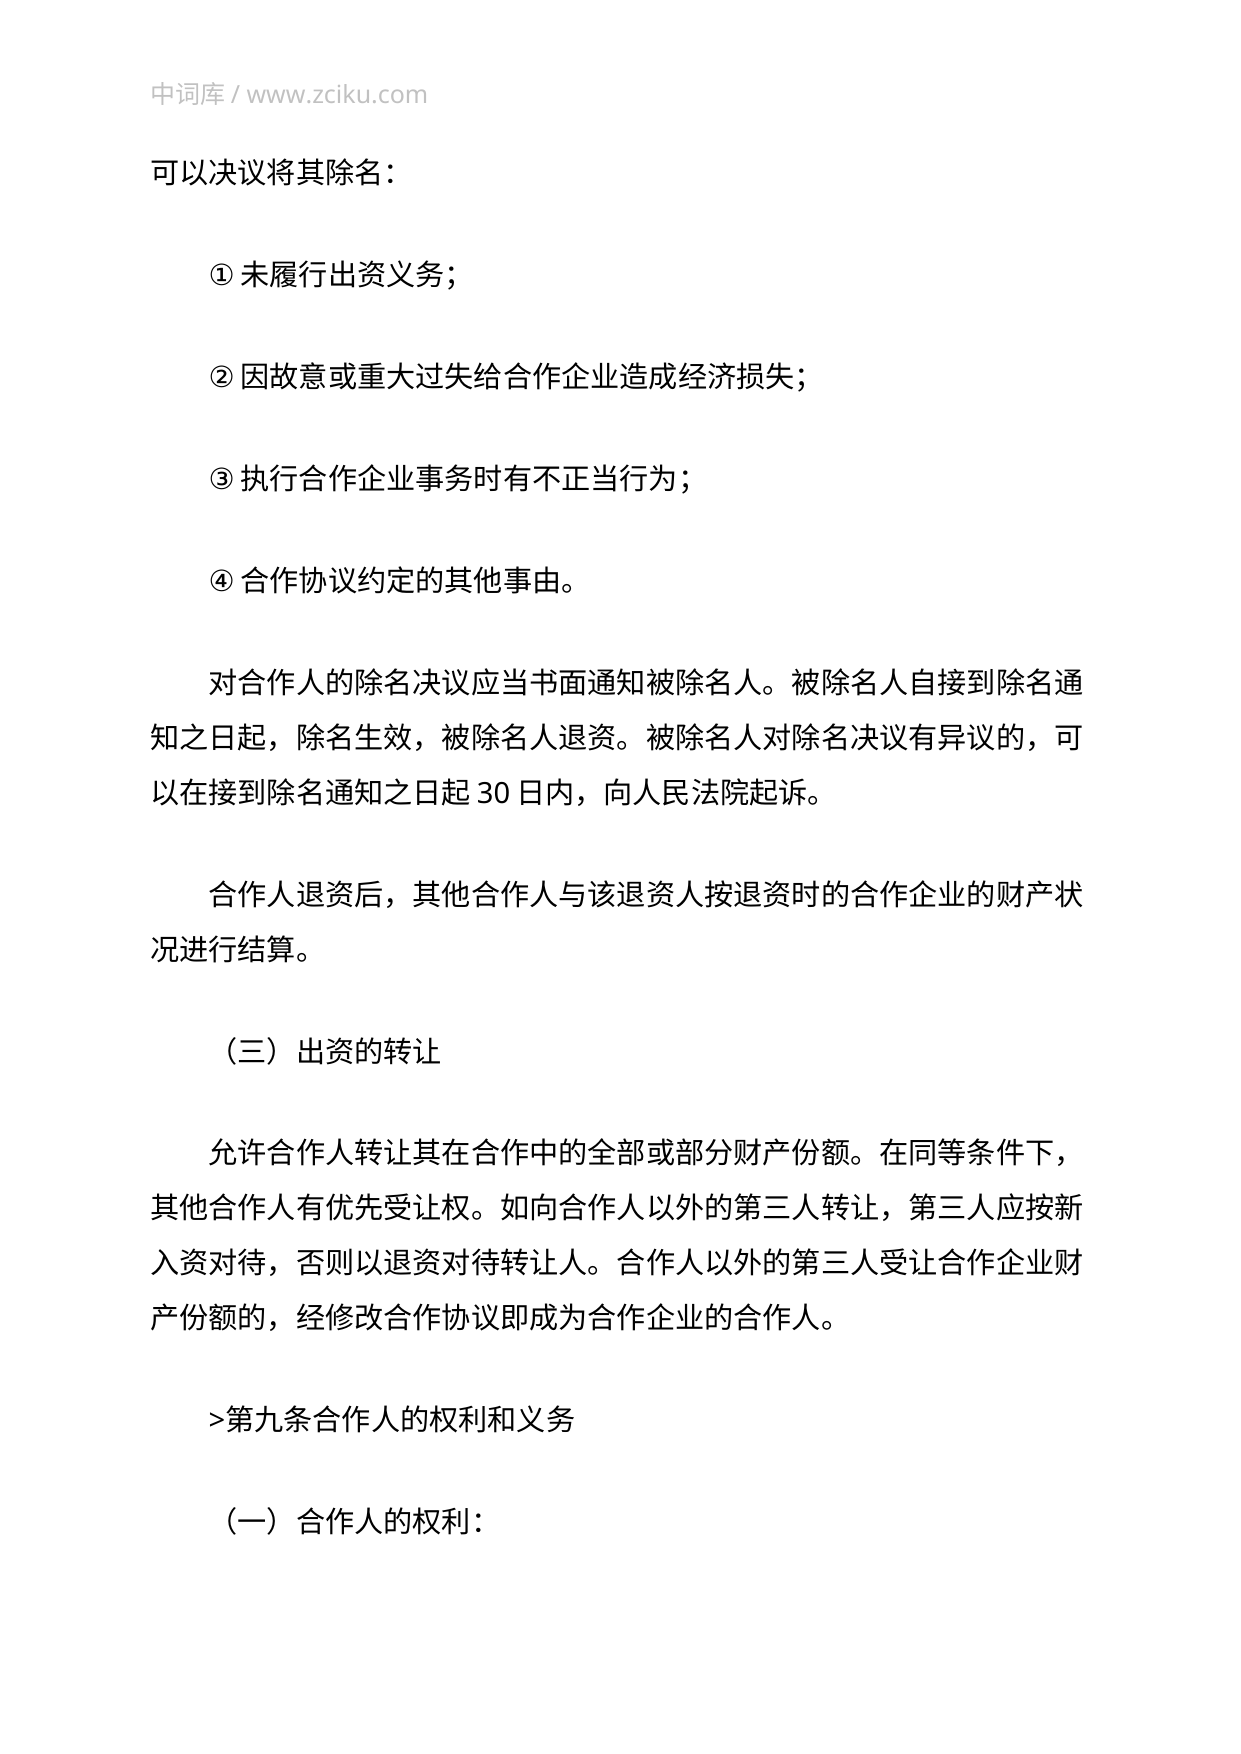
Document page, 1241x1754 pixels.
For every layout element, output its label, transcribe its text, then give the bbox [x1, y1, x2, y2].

text 允许合作人转让其在合作中的全部或部分财产份额。在同等条件下，其他合作人有优先受让权。如向合作人以外的第三人转让，第三人应按新入资对待，否则以退资对待转让人。合作人以外的第三人受让合作企业财产份额的，经修改合作协议即成为合作企业的合作人。 [150, 1130, 1090, 1337]
text >第九条合作人的权利和义务 [150, 1396, 1090, 1439]
text 合作人退资后，其他合作人与该退资人按退资时的合作企业的财产状况进行结算。 [150, 871, 1090, 969]
text ④合作协议约定的其他事由。 [150, 558, 1090, 600]
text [150, 150, 1090, 192]
text ①未履行出资义务； [150, 252, 1090, 294]
text （一）合作人的权利： [150, 1498, 1090, 1541]
text ②因故意或重大过失给合作企业造成经济损失； [150, 354, 1090, 396]
text （三）出资的转让 [150, 1028, 1090, 1070]
text ③执行合作企业事务时有不正当行为； [150, 456, 1090, 498]
text 对合作人的除名决议应当书面通知被除名人。被除名人自接到除名通知之日起，除名生效，被除名人退资。被除名人对除名决议有异议的，可以在接到除名通知之日起30日内，向人民法院起诉。 [150, 660, 1090, 812]
